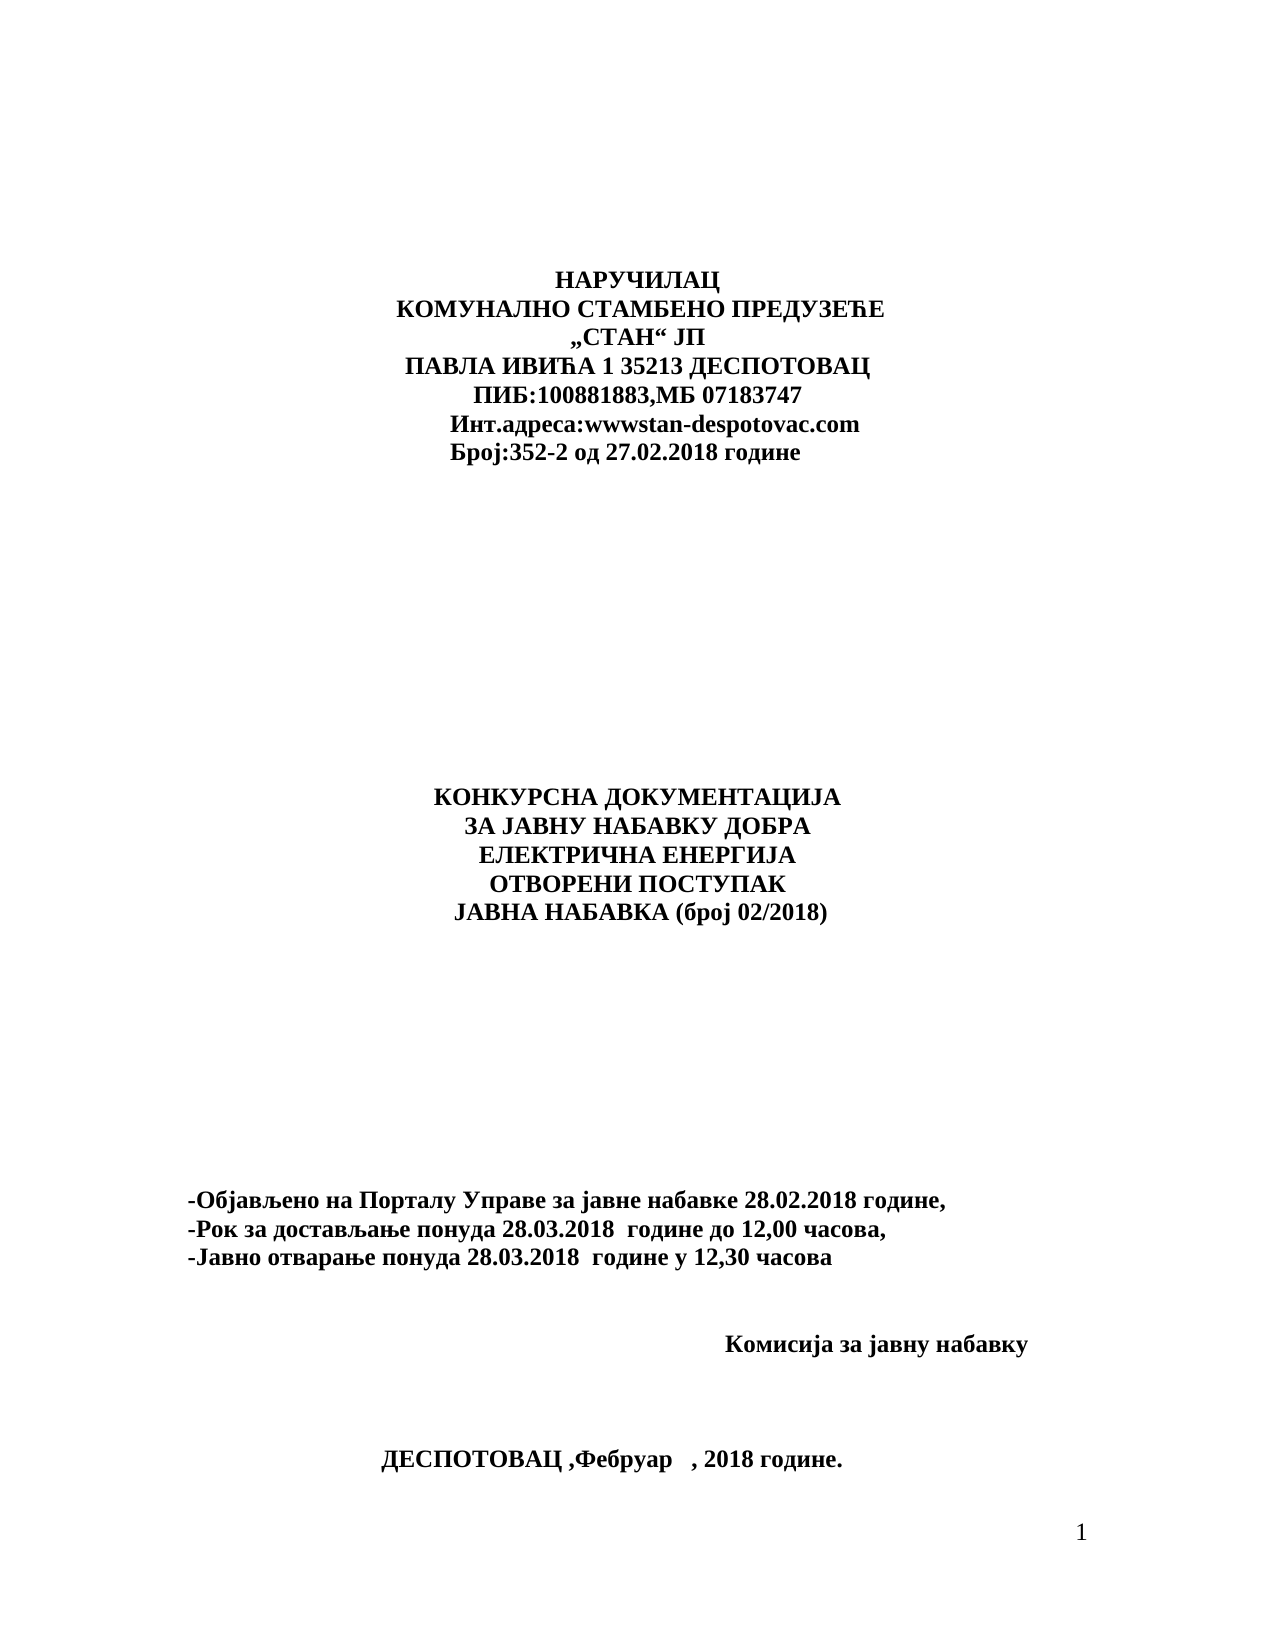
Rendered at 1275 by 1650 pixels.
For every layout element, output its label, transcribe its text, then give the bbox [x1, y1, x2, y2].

text Инт.адреса:wwwstan-despotovac.com [187, 409, 1087, 437]
text ОТВОРЕНИ ПОСТУПАК [187, 869, 1087, 897]
text „СТАН“ ЈП [187, 322, 1087, 351]
text ЗА ЈАВНУ НАБАВКУ ДОБРА [187, 811, 1087, 840]
text КОНКУРСНА ДОКУМЕНТАЦИЈА [187, 782, 1087, 811]
text ЕЛЕКТРИЧНА ЕНЕРГИЈА [187, 840, 1087, 869]
text НАРУЧИЛАЦ [187, 265, 1087, 294]
text Број:352-2 од 27.02.2018 године [187, 437, 1087, 466]
text ПИБ:100881883,МБ 07183747 [187, 380, 1087, 409]
text ДЕСПОТОВАЦ ,Фебруар , 2018 године. [187, 1444, 1087, 1472]
text -Јавно отварање понуда 28.03.2018 године у 12,30 часова [187, 1242, 1087, 1271]
text ПАВЛА ИВИЋА 1 35213 ДЕСПОТОВАЦ [187, 351, 1087, 380]
text Комисија за јавну набавку [187, 1329, 1087, 1357]
text КОМУНАЛНО СТАМБЕНО ПРЕДУЗЕЋЕ [187, 294, 1087, 322]
text -Објављено на Порталу Управе за јавне набавке 28.02.2018 године, [187, 1185, 1087, 1214]
text ЈАВНА НАБАВКА (број 02/2018) [187, 897, 1087, 926]
text -Рок за достављање понуда 28.03.2018 године до 12,00 часова, [187, 1214, 1087, 1242]
